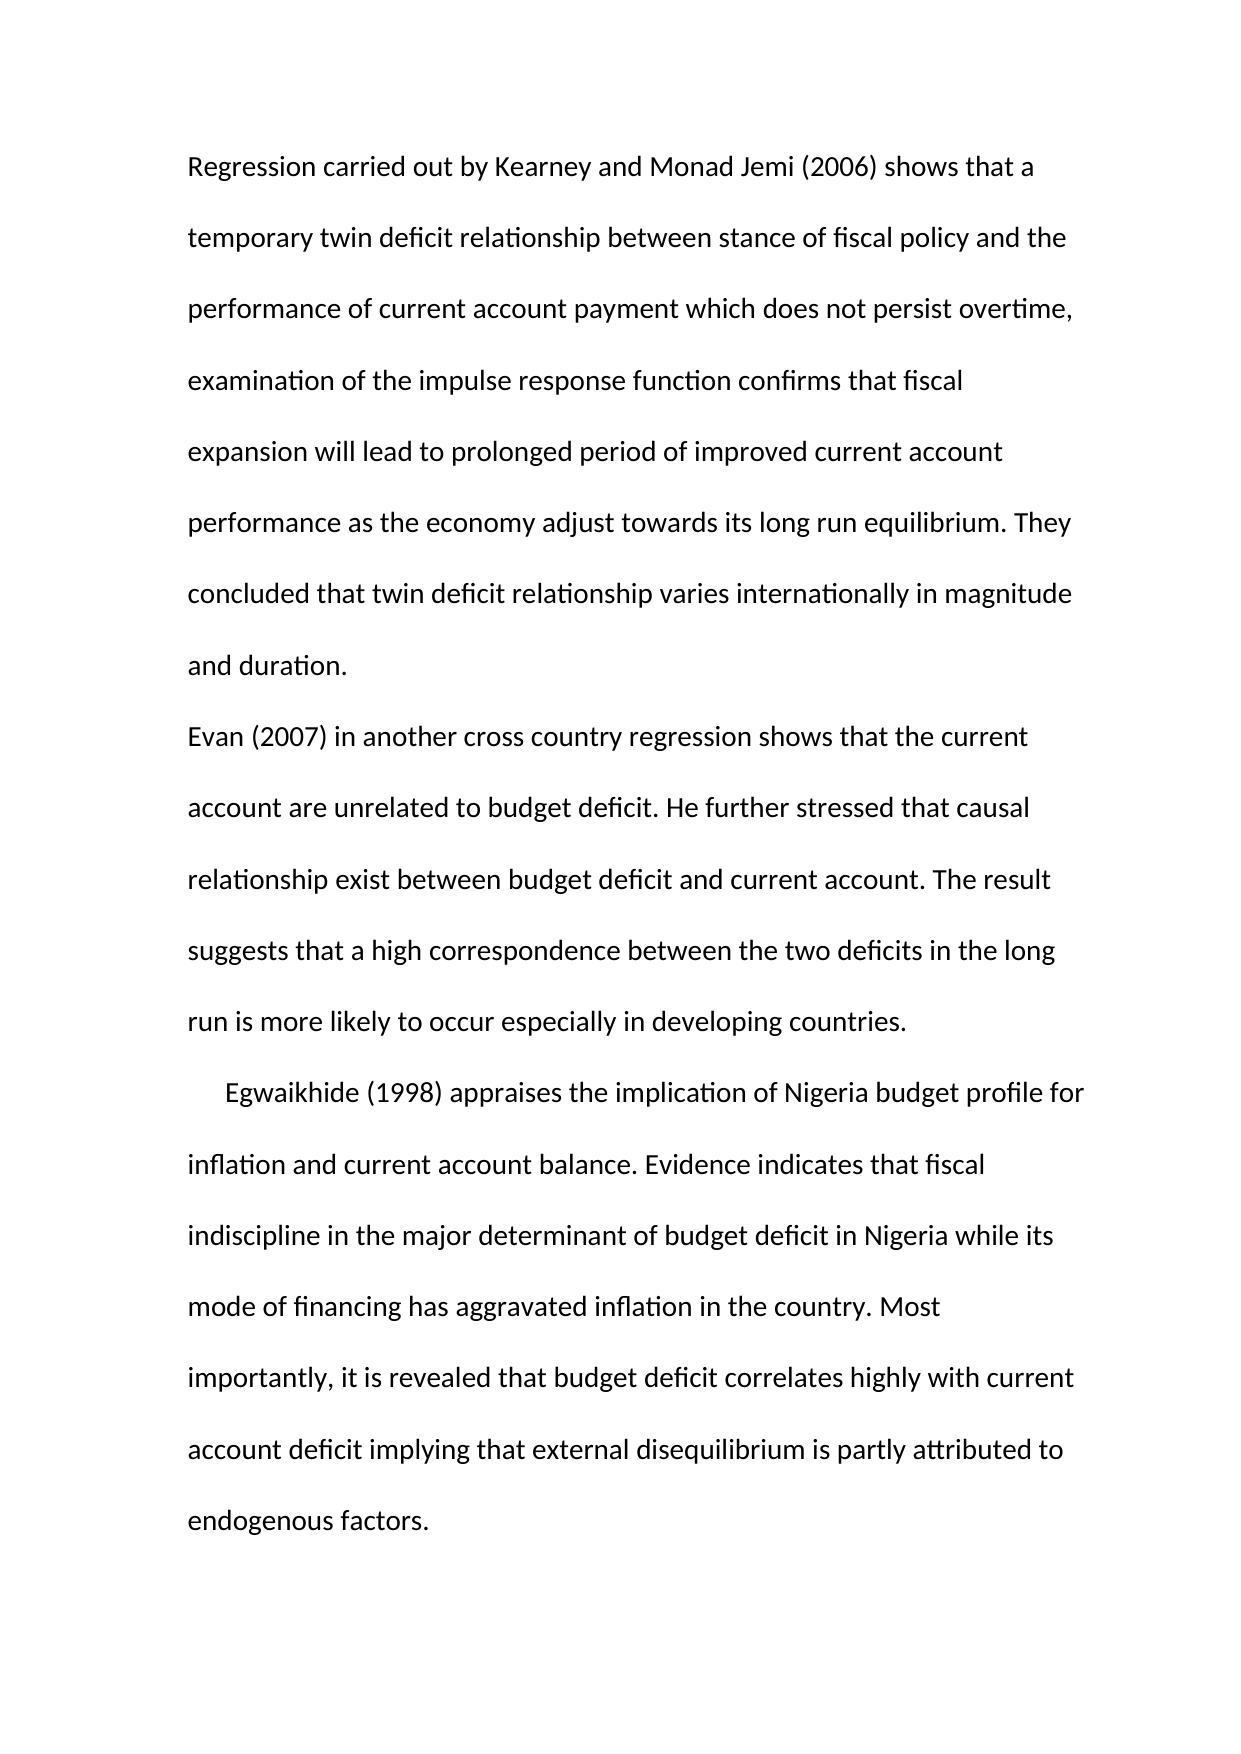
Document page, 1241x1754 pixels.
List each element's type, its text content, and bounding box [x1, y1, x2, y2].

text Regression carried out by Kearney and Monad Jemi (2006) shows that a temporary twin deficit relationship between stance of fiscal policy and the performance of current account payment which does not persist overtime, examination of the impulse response function confirms that fiscal expansion will lead to prolonged period of improved current account performance as the economy adjust towards its long run equilibrium. They concluded that twin deficit relationship varies internationally in magnitude and duration. [187, 148, 1076, 682]
text Evan (2007) in another cross country regression shows that the current account are unrelated to budget deficit. He further stressed that causal relationship exist between budget deficit and current account. The result suggests that a high correspondence between the two deficits in the long run is more likely to occur especially in developing countries. [187, 718, 1058, 1039]
text Egwaikhide (1998) appraises the implication of Nigeria budget profile for inflation and current account balance. Evidence indicates that fiscal indiscipline in the major determinant of budget deficit in Nigeria while its mode of financing has aggravated inflation in the country. Most importantly, it is revealed that budget deficit correlates highly with current account deficit implying that external disequilibrium is partly attributed to endogenous factors. [187, 1074, 1087, 1538]
